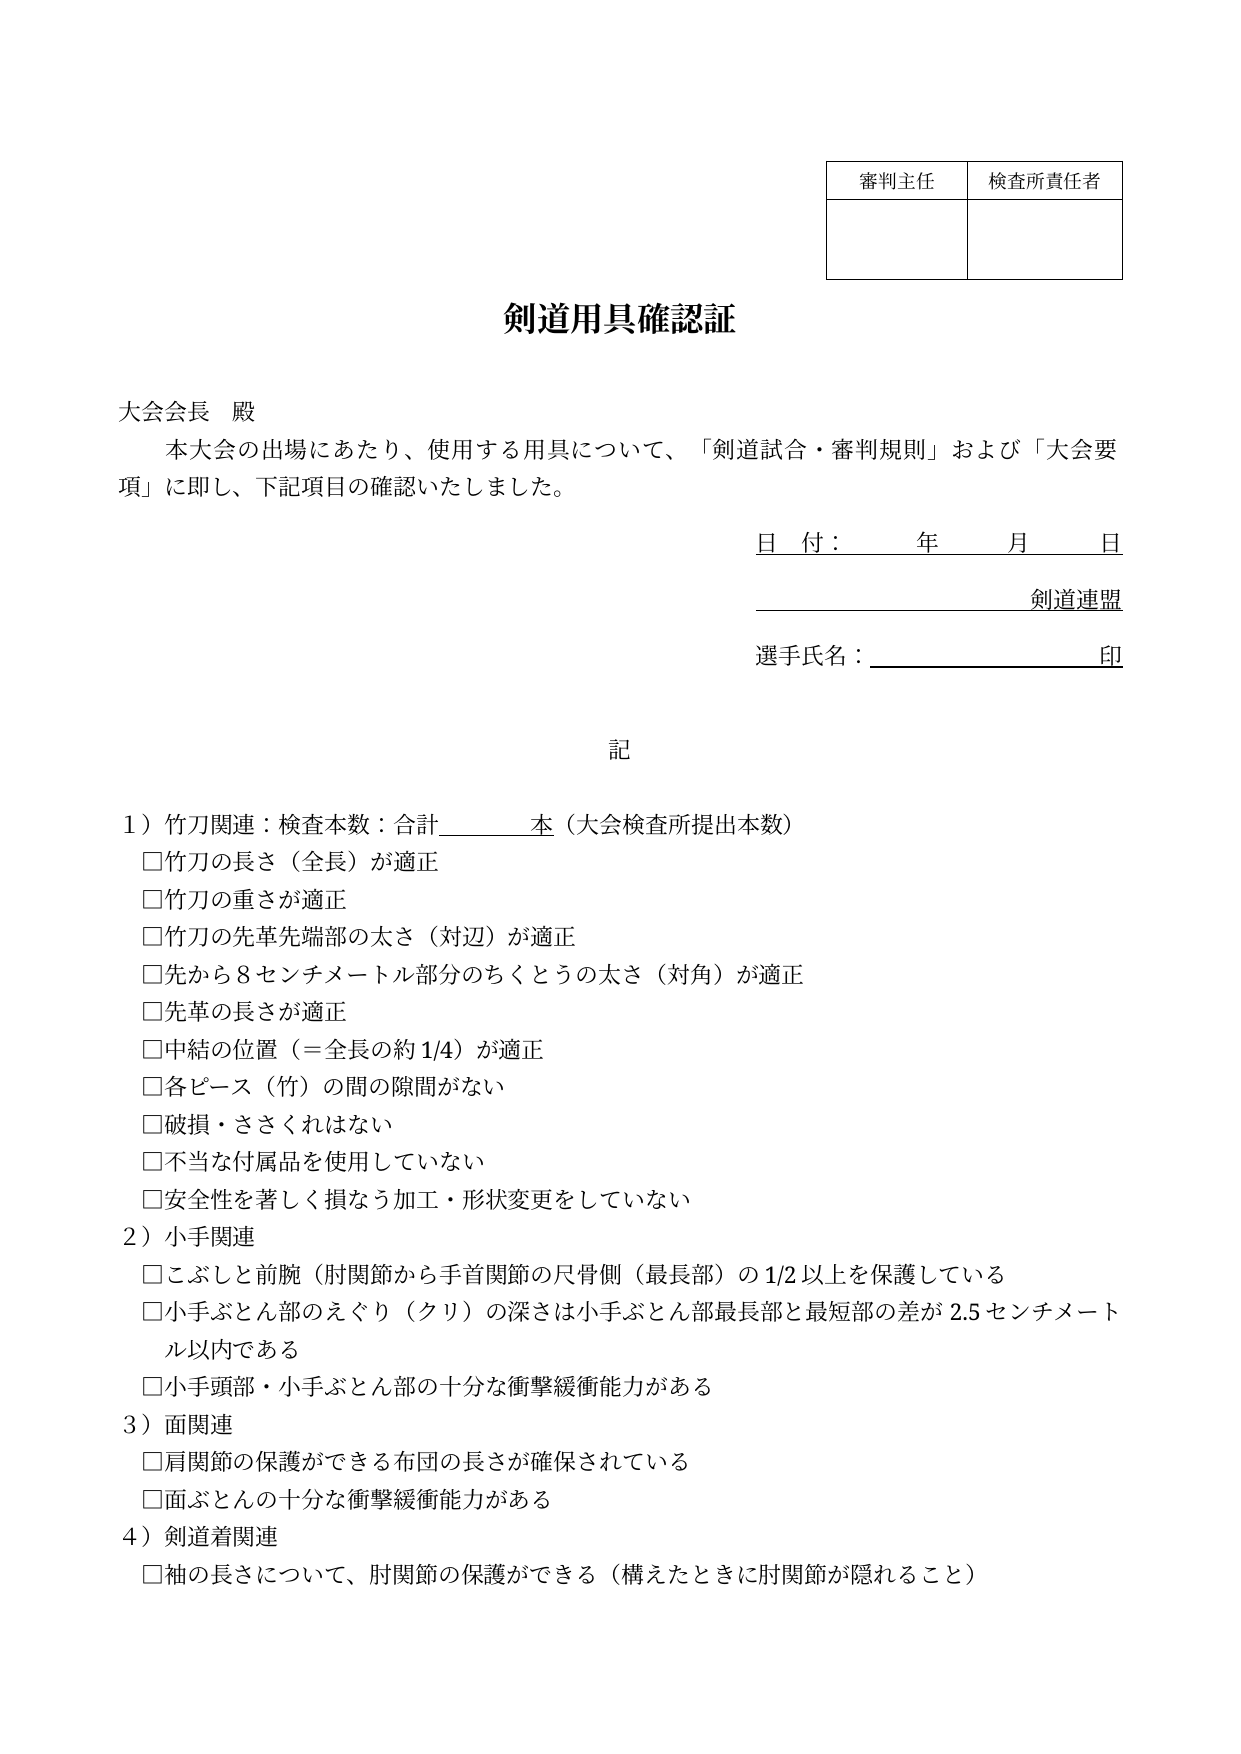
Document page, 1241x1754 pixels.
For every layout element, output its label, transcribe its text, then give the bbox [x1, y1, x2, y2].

text □不当な付属品を使用していない [118, 1142, 1122, 1179]
text □竹刀の重さが適正 [118, 879, 1122, 917]
text □竹刀の先革先端部の太さ（対辺）が適正 [118, 917, 1122, 954]
text □小手ぶとん部のえぐり（クリ）の深さは小手ぶとん部最長部と最短部の差が2.5センチメートル以内である [118, 1292, 1122, 1367]
text □小手頭部・小手ぶとん部の十分な衝撃緩衝能力がある [118, 1367, 1122, 1404]
text □中結の位置（＝全長の約1/4）が適正 [118, 1029, 1122, 1067]
text 大会会長 殿 [118, 392, 1122, 429]
text 剣道用具確認証 [118, 279, 1122, 354]
text 選手氏名： 印 [118, 636, 1122, 673]
table_header 検査所責任者 [968, 162, 1122, 199]
text 日 付： 年 月 日 [118, 523, 1122, 561]
text □肩関節の保護ができる布団の長さが確保されている [118, 1442, 1122, 1479]
text 剣道連盟 [118, 579, 1122, 617]
text □安全性を著しく損なう加工・形状変更をしていない [118, 1179, 1122, 1217]
text □面ぶとんの十分な衝撃緩衝能力がある [118, 1479, 1122, 1517]
text □先革の長さが適正 [118, 992, 1122, 1029]
table_cell [827, 200, 967, 278]
text □各ピース（竹）の間の隙間がない [118, 1067, 1122, 1104]
text □竹刀の長さ（全長）が適正 [118, 842, 1122, 879]
text □こぶしと前腕（肘関節から手首関節の尺骨側（最長部）の1/2以上を保護している [118, 1254, 1122, 1292]
text ２）小手関連 [118, 1217, 1122, 1254]
subtitle 記 [118, 729, 1122, 767]
table_header 審判主任 [827, 162, 967, 199]
text □先から８センチメートル部分のちくとうの太さ（対角）が適正 [118, 954, 1122, 992]
text 本大会の出場にあたり、使用する用具について、「剣道試合・審判規則」および「大会要項」に即し、下記項目の確認いたしました。 [118, 429, 1122, 504]
text １）竹刀関連：検査本数：合計 本（大会検査所提出本数） [118, 804, 1122, 842]
text ３）面関連 [118, 1404, 1122, 1442]
text ４）剣道着関連 [118, 1517, 1122, 1554]
table_cell [968, 200, 1122, 278]
text □破損・ささくれはない [118, 1104, 1122, 1142]
text □袖の長さについて、肘関節の保護ができる（構えたときに肘関節が隠れること） [118, 1554, 1122, 1592]
